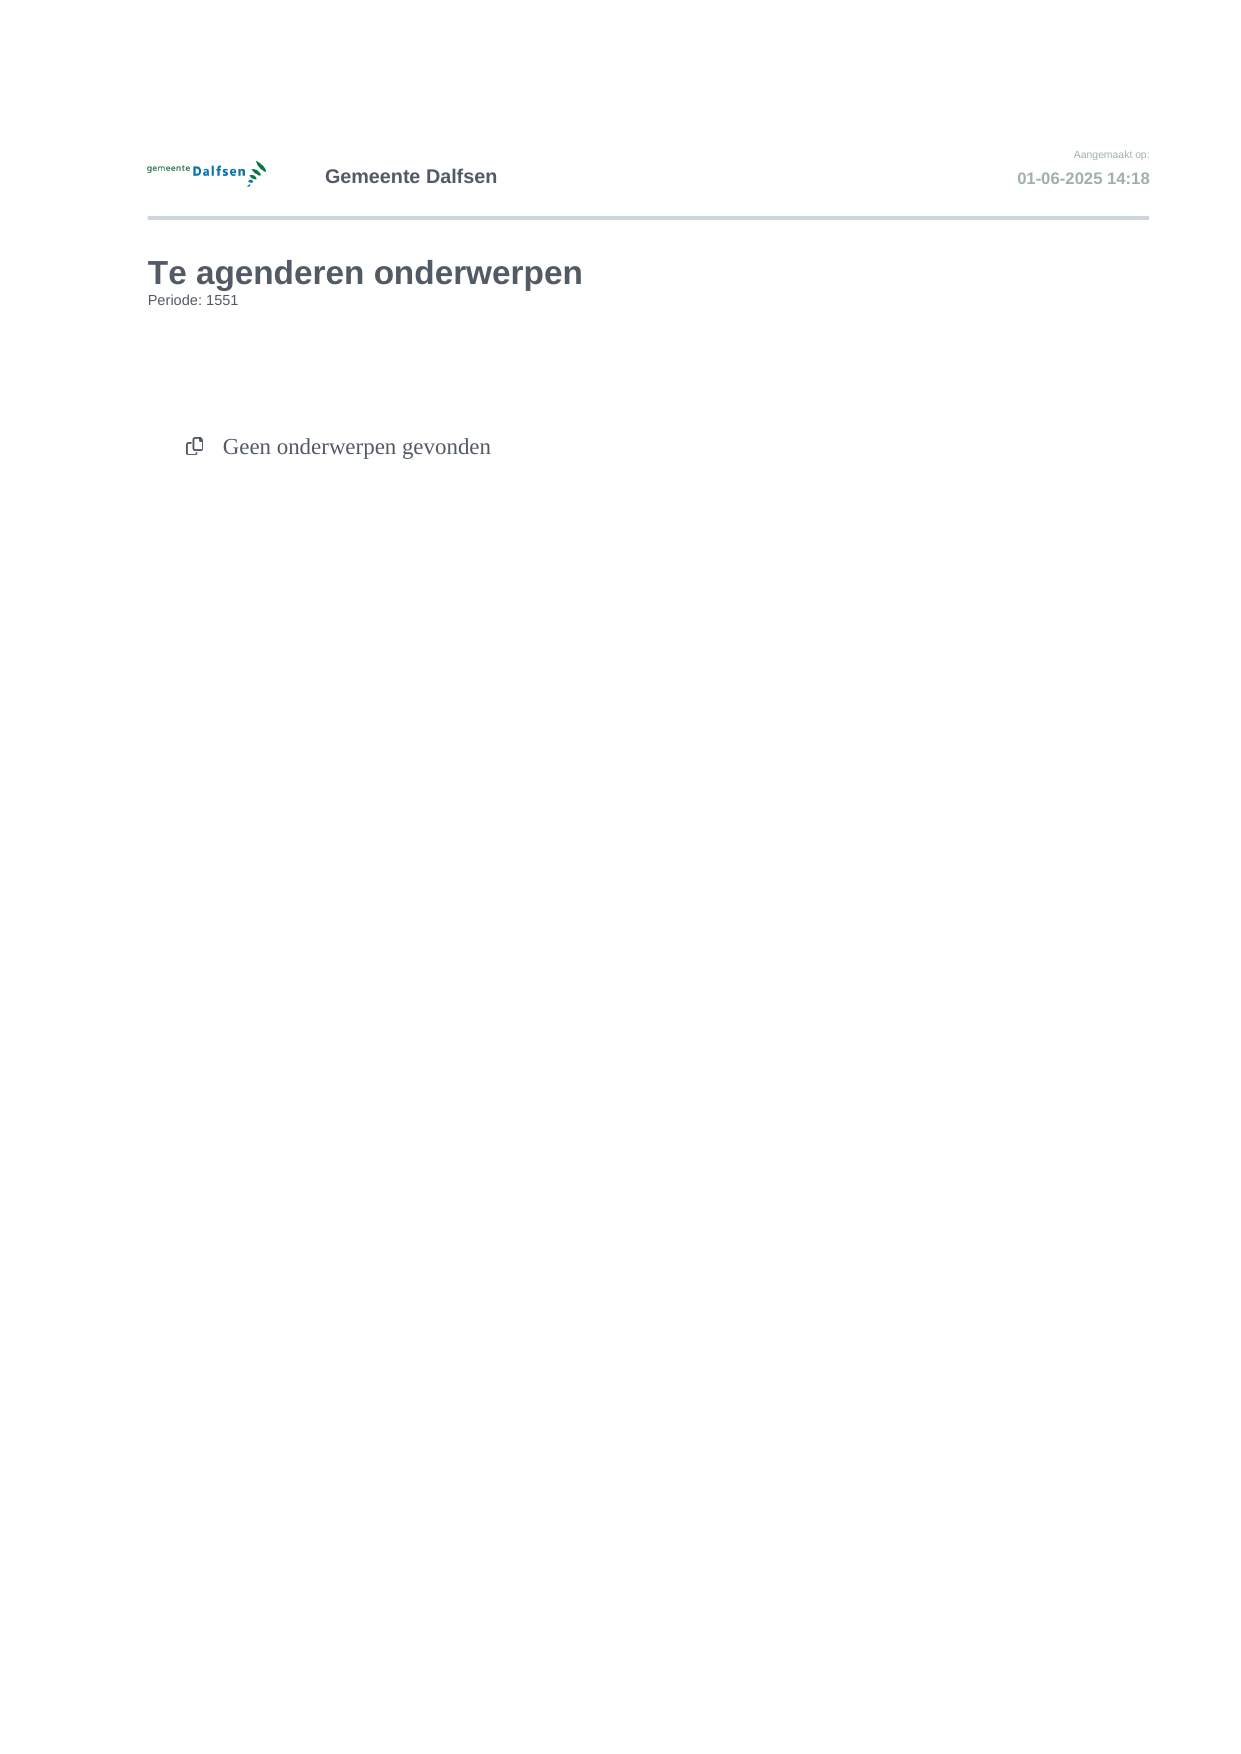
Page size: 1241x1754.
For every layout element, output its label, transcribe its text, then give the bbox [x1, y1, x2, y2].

picture [147, 161, 266, 187]
table_cell 01-06-2025 14:18 [727, 161, 1149, 188]
picture [147, 216, 1150, 220]
table_header [148, 148, 325, 188]
list Geen onderwerpen gevonden [185, 433, 1093, 459]
table_header Aangemaakt op: [727, 148, 1149, 161]
table_header Gemeente Dalfsen [325, 148, 727, 188]
table_header Te agenderen onderwerpen [148, 245, 727, 292]
picture [186, 437, 203, 455]
table_cell Periode: 1551 [148, 292, 727, 325]
